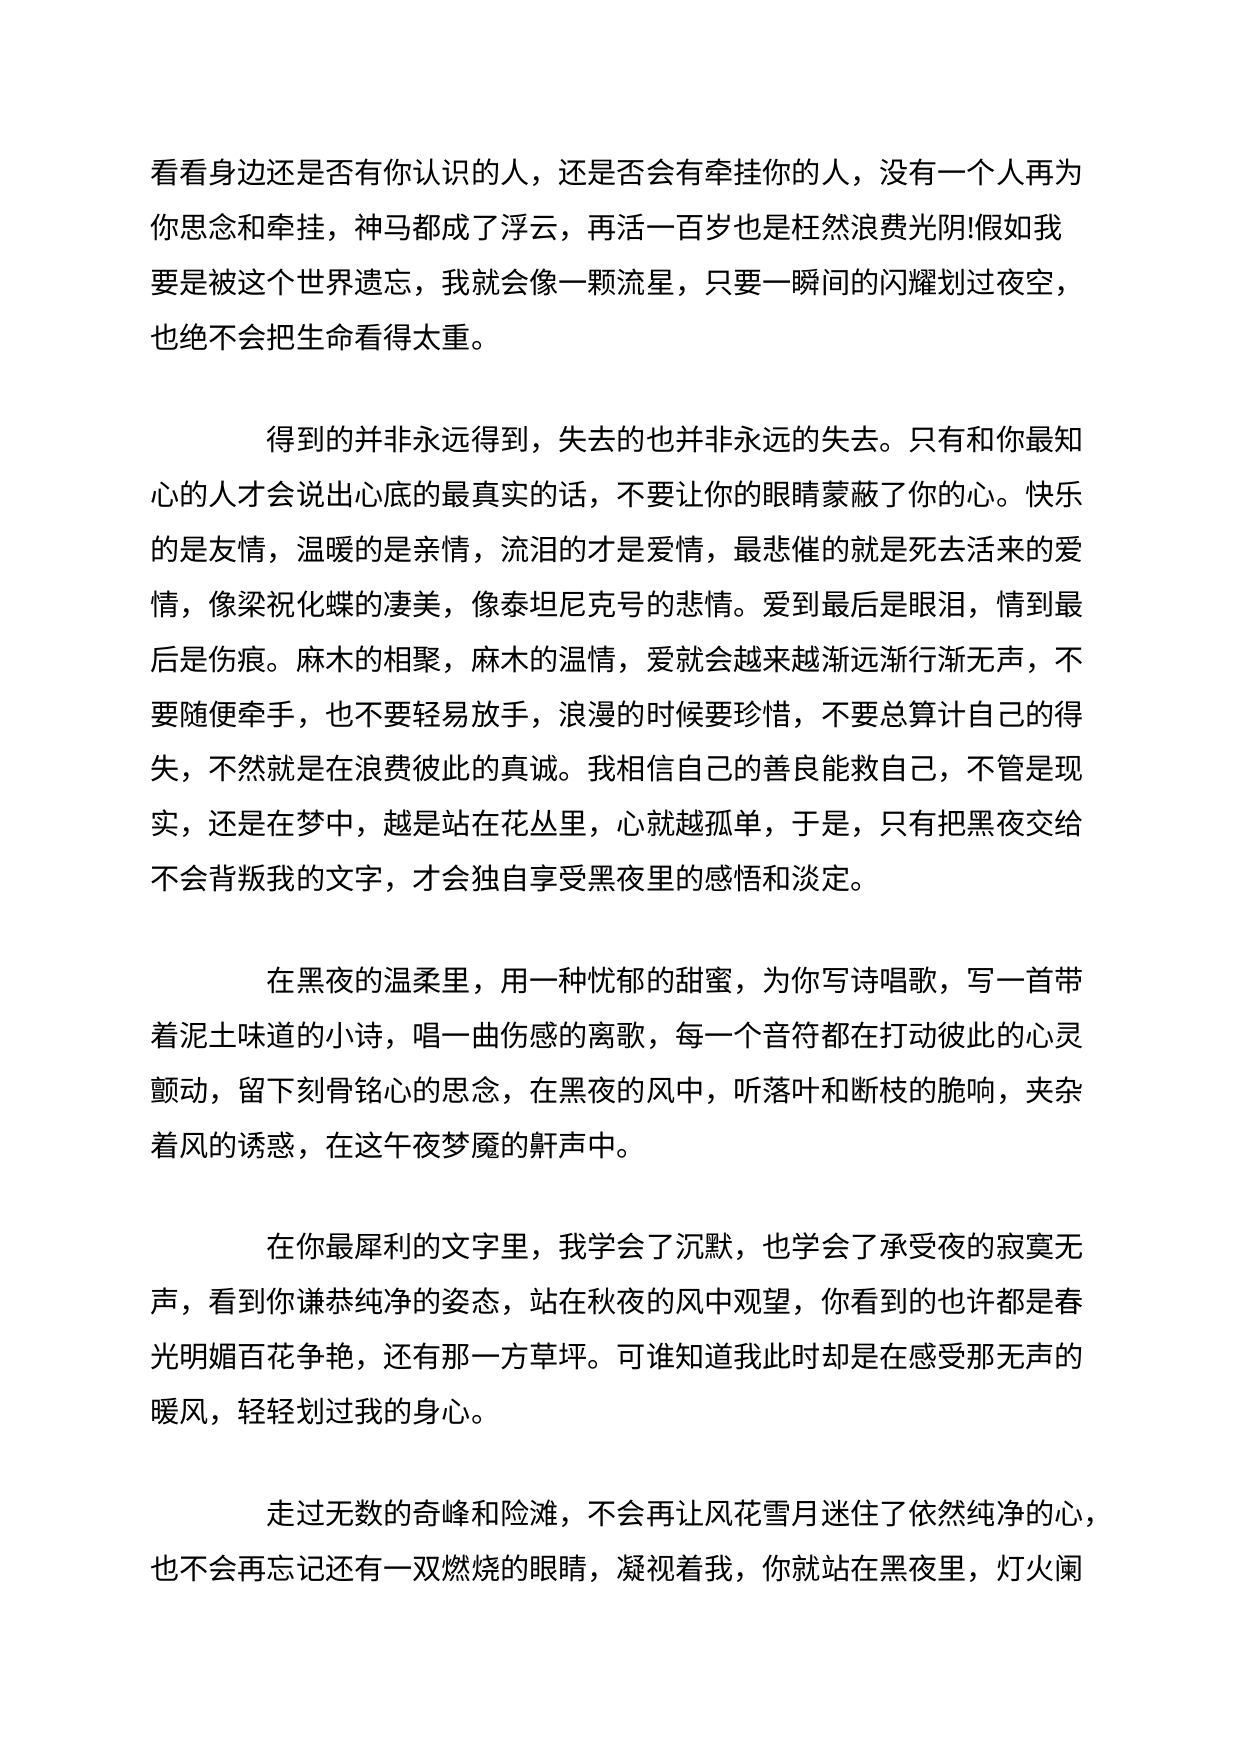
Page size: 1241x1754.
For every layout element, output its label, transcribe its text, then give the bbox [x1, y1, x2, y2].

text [150, 1490, 1090, 1588]
text 在黑夜的温柔里，用一种忧郁的甜蜜，为你写诗唱歌，写一首带着泥土味道的小诗，唱一曲伤感的离歌，每一个音符都在打动彼此的心灵颤动，留下刻骨铭心的思念，在黑夜的风中，听落叶和断枝的脆响，夹杂着风的诱惑，在这午夜梦魇的鼾声中。 [150, 957, 1090, 1164]
text 得到的并非永远得到，失去的也并非永远的失去。只有和你最知心的人才会说出心底的最真实的话，不要让你的眼睛蒙蔽了你的心。快乐的是友情，温暖的是亲情，流泪的才是爱情，最悲催的就是死去活来的爱情，像梁祝化蝶的凄美，像泰坦尼克号的悲情。爱到最后是眼泪，情到最后是伤痕。麻木的相聚，麻木的温情，爱就会越来越渐远渐行渐无声，不要随便牵手，也不要轻易放手，浪漫的时候要珍惜，不要总算计自己的得失，不然就是在浪费彼此的真诚。我相信自己的善良能救自己，不管是现实，还是在梦中，越是站在花丛里，心就越孤单，于是，只有把黑夜交给不会背叛我的文字，才会独自享受黑夜里的感悟和淡定。 [150, 417, 1090, 898]
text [150, 150, 1090, 357]
text 在你最犀利的文字里，我学会了沉默，也学会了承受夜的寂寞无声，看到你谦恭纯净的姿态，站在秋夜的风中观望，你看到的也许都是春光明媚百花争艳，还有那一方草坪。可谁知道我此时却是在感受那无声的暖风，轻轻划过我的身心。 [150, 1224, 1090, 1431]
